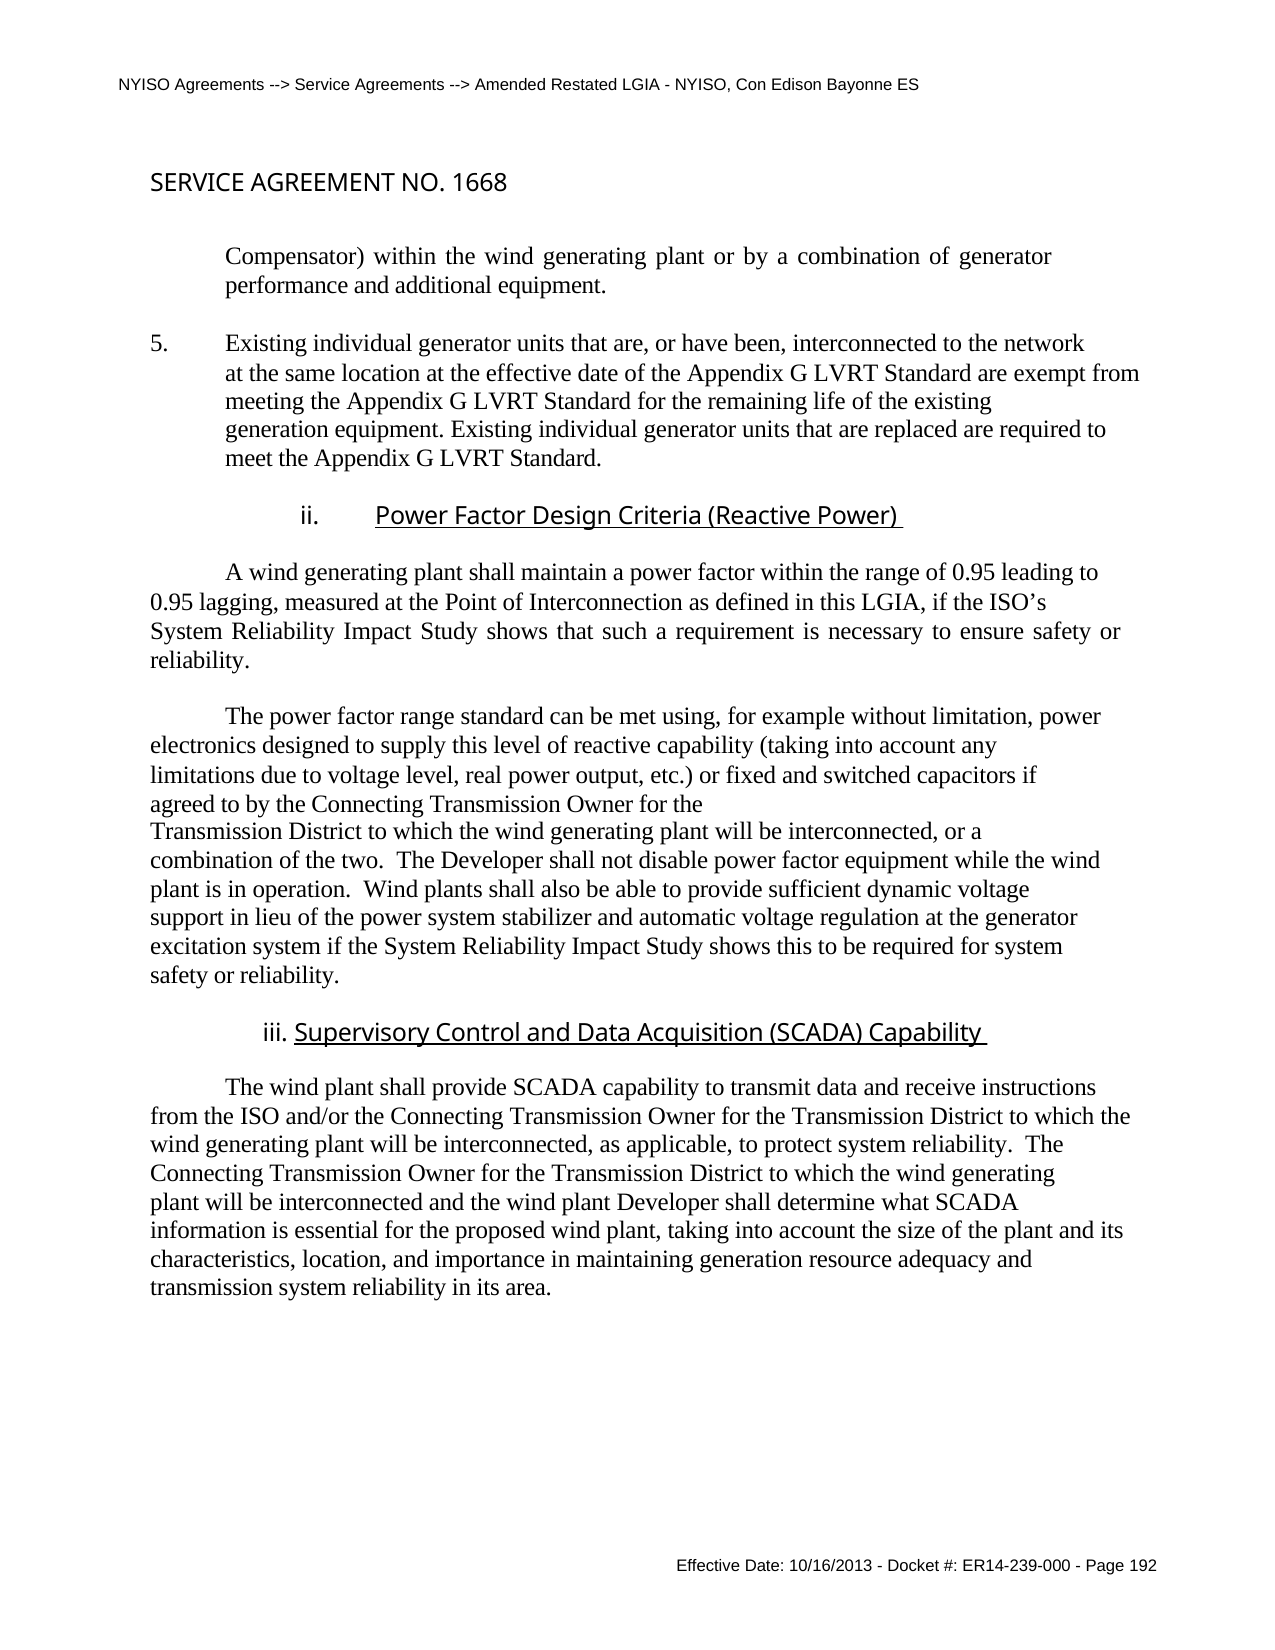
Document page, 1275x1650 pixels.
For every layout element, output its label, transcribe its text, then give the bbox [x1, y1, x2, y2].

text SERVICE AGREEMENT NO. 1668 [150, 168, 1275, 197]
text Transmission District to which the wind generating plant will be interconnected, or a [150, 818, 1275, 845]
text Compensator) within the wind generating plant or by a combination of generator performance and additional equipment. [225, 241, 1052, 299]
text A wind generating plant shall maintain a power factor within the range of 0.95 leading to [225, 558, 1275, 587]
text iii. Supervisory Control and Data Acquisition (SCADA) Capability [262, 1018, 1275, 1047]
text ii. Power Factor Design Criteria (Reactive Power) [300, 502, 1275, 530]
text combination of the two. The Developer shall not disable power factor equipment while the wind plant is in operation. Wind plants shall also be able to provide sufficient dynamic voltage support in lieu of the power system stabilizer and automatic voltage regulation at the generator excitation system if the System Reliability Impact Study shows this to be required for system safety or reliability. [150, 846, 1139, 989]
text 5. Existing individual generator units that are, or have been, interconnected to the network [150, 329, 1275, 357]
text at the same location at the effective date of the Appendix G LVRT Standard are exempt from meeting the Appendix G LVRT Standard for the remaining life of the existing generation equipment. Existing individual generator units that are replaced are required to meet the Appendix G LVRT Standard. [225, 358, 1144, 472]
text System Reliability Impact Study shows that such a requirement is necessary to ensure safety or reliability. [150, 616, 1121, 674]
text The power factor range standard can be met using, for example without limitation, power electronics designed to supply this level of reactive capability (taking into account any limitations due to voltage level, real power output, etc.) or fixed and switched capacitors if agreed to by the Connecting Transmission Owner for the [150, 701, 1139, 818]
text 0.95 lagging, measured at the Point of Interconnection as defined in this LGIA, if the ISO’s [150, 587, 1275, 616]
text The wind plant shall provide SCADA capability to transmit data and receive instructions from the ISO and/or the Connecting Transmission Owner for the Transmission District to which the wind generating plant will be interconnected, as applicable, to protect system reliability. The Connecting Transmission Owner for the Transmission District to which the wind generating plant will be interconnected and the wind plant Developer shall determine what SCADA information is essential for the proposed wind plant, taking into account the size of the plant and its characteristics, location, and importance in maintaining generation resource adequacy and transmission system reliability in its area. [150, 1073, 1140, 1301]
